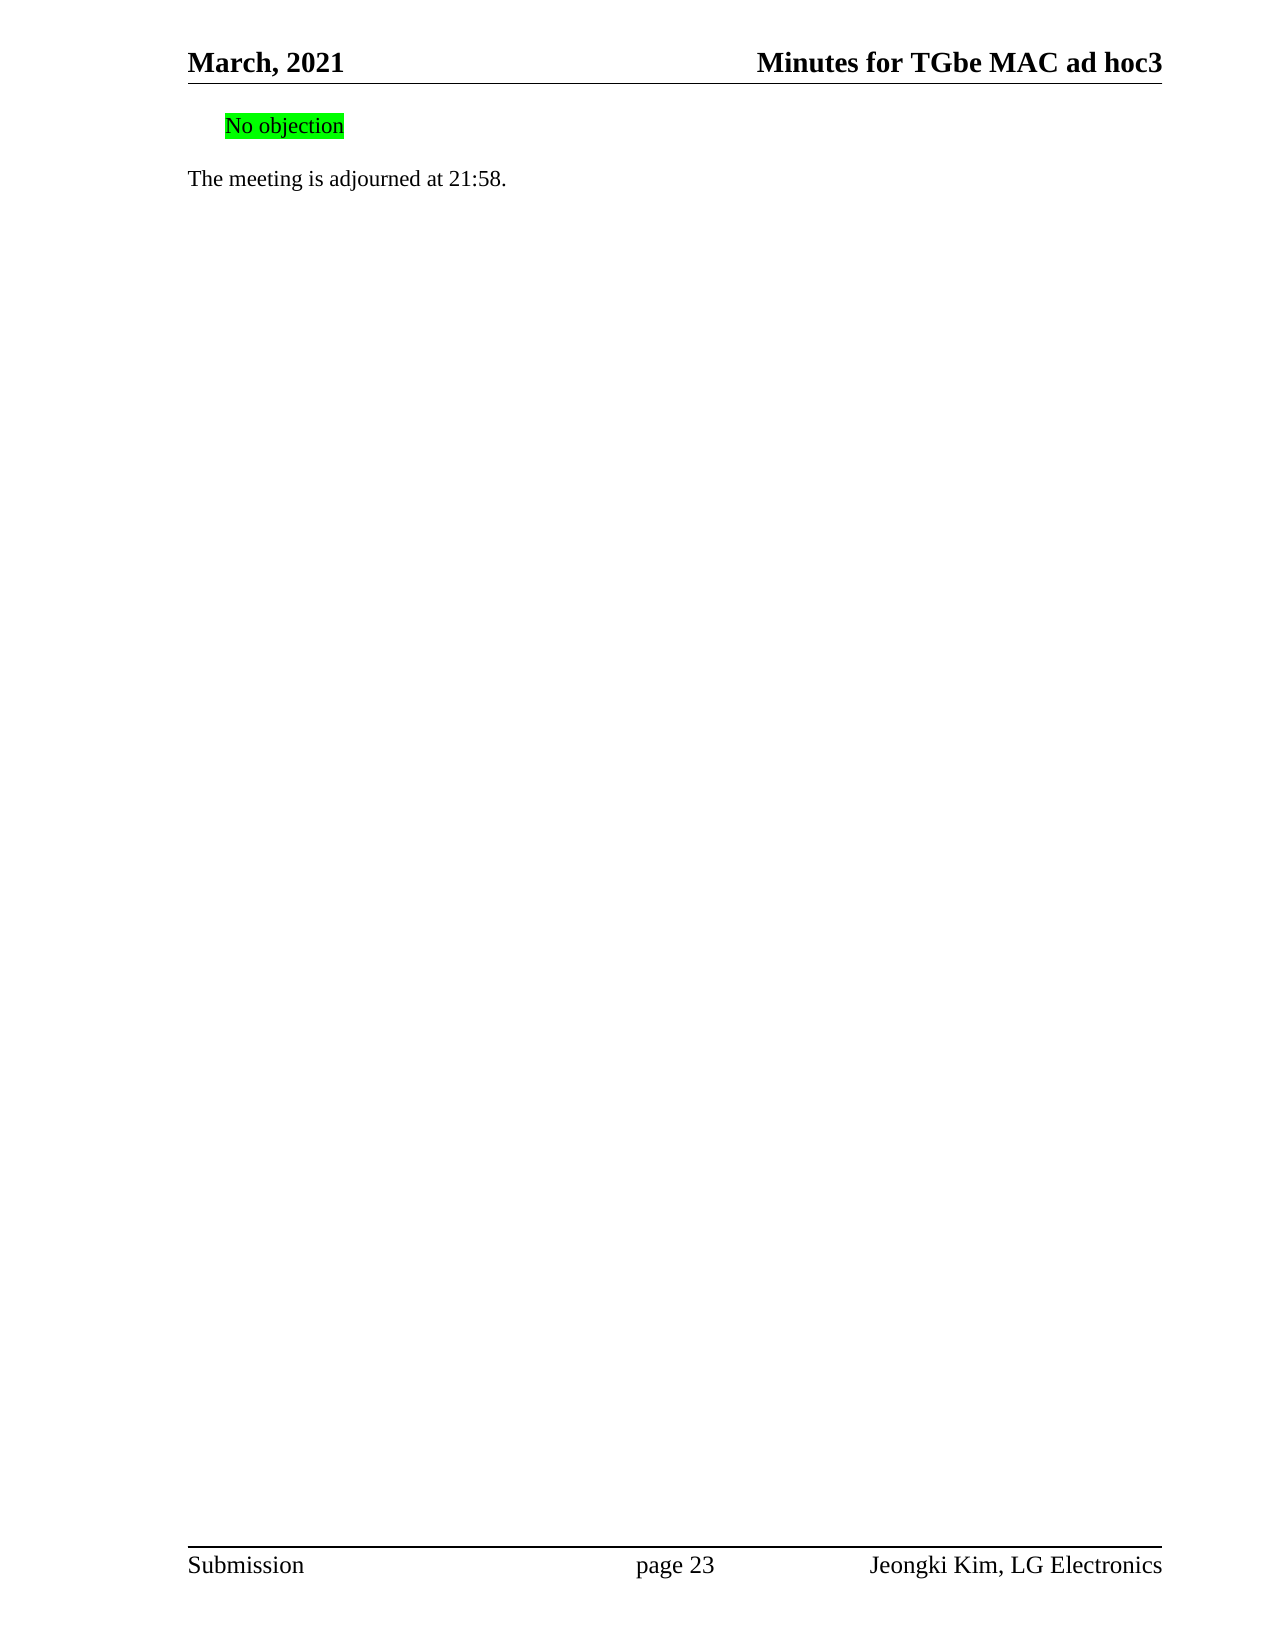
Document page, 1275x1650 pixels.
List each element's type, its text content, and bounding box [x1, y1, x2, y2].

text The meeting is adjourned at 21:58. [187, 165, 1162, 192]
list No objection [225, 112, 1162, 139]
